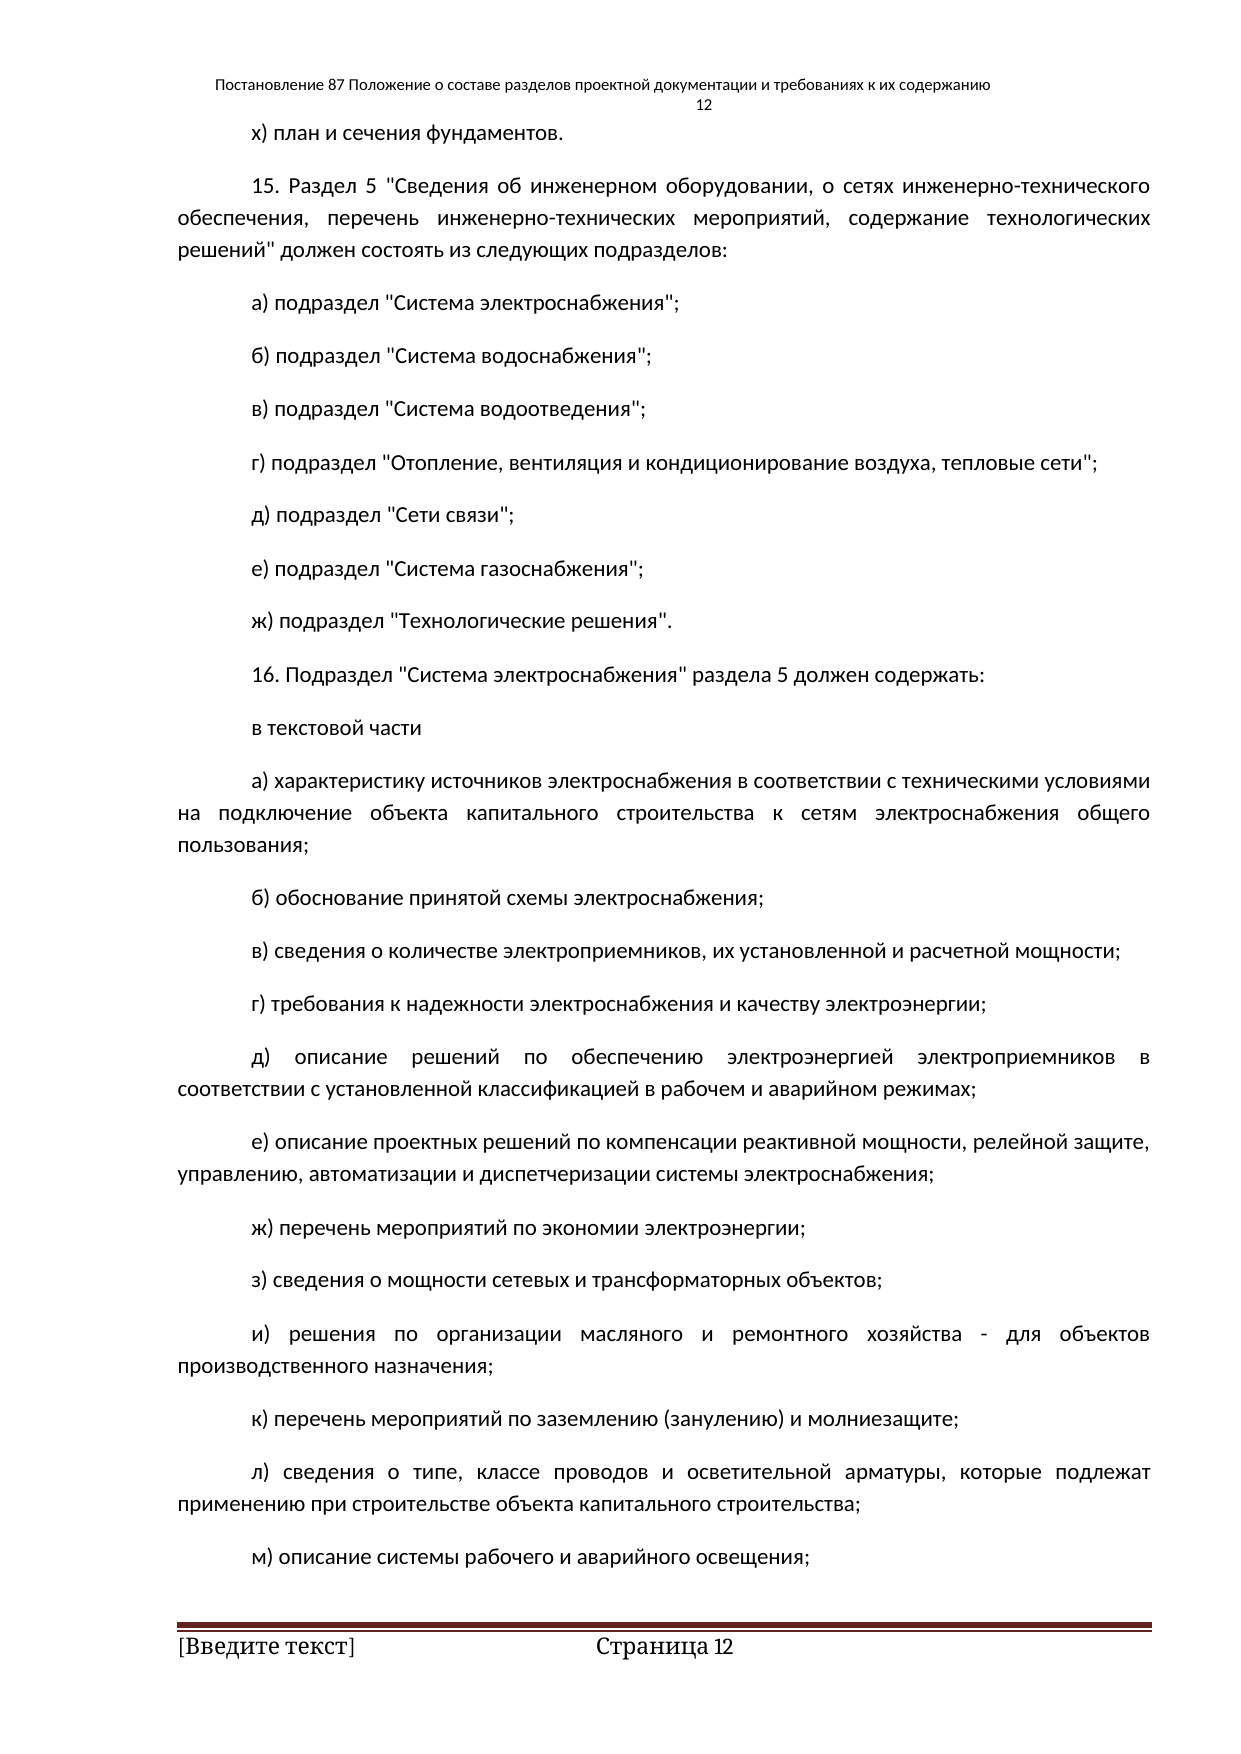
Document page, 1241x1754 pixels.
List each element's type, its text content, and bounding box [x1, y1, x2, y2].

text и) решения по организации масляного и ремонтного хозяйства - для объектов производственного назначения; [177, 1319, 1152, 1379]
text в текстовой части [177, 713, 1152, 741]
text б) обоснование принятой схемы электроснабжения; [177, 883, 1152, 911]
text б) подраздел "Система водоснабжения"; [177, 342, 1152, 369]
text х) план и сечения фундаментов. [177, 118, 1152, 146]
text к) перечень мероприятий по заземлению (занулению) и молниезащите; [177, 1404, 1152, 1432]
text в) подраздел "Система водоотведения"; [177, 394, 1152, 423]
text м) описание системы рабочего и аварийного освещения; [177, 1542, 1152, 1570]
text д) подраздел "Сети связи"; [177, 501, 1152, 529]
text а) подраздел "Система электроснабжения"; [177, 288, 1152, 317]
text 16. Подраздел "Система электроснабжения" раздела 5 должен содержать: [177, 660, 1152, 688]
text е) описание проектных решений по компенсации реактивной мощности, релейной защите, управлению, автоматизации и диспетчеризации системы электроснабжения; [177, 1127, 1152, 1188]
text в) сведения о количестве электроприемников, их установленной и расчетной мощности; [177, 936, 1152, 964]
text л) сведения о типе, классе проводов и осветительной арматуры, которые подлежат применению при строительстве объекта капитального строительства; [177, 1457, 1152, 1517]
text д) описание решений по обеспечению электроэнергией электроприемников в соответствии с установленной классификацией в рабочем и аварийном режимах; [177, 1042, 1152, 1102]
text 15. Раздел 5 "Сведения об инженерном оборудовании, о сетях инженерно-технического обеспечения, перечень инженерно-технических мероприятий, содержание технологических решений" должен состоять из следующих подразделов: [177, 171, 1152, 263]
text е) подраздел "Система газоснабжения"; [177, 554, 1152, 582]
text г) подраздел "Отопление, вентиляция и кондиционирование воздуха, тепловые сети"; [177, 448, 1152, 476]
text ж) подраздел "Технологические решения". [177, 607, 1152, 635]
text ж) перечень мероприятий по экономии электроэнергии; [177, 1213, 1152, 1241]
text г) требования к надежности электроснабжения и качеству электроэнергии; [177, 989, 1152, 1017]
text з) сведения о мощности сетевых и трансформаторных объектов; [177, 1266, 1152, 1294]
text а) характеристику источников электроснабжения в соответствии с техническими условиями на подключение объекта капитального строительства к сетям электроснабжения общего пользования; [177, 766, 1152, 858]
